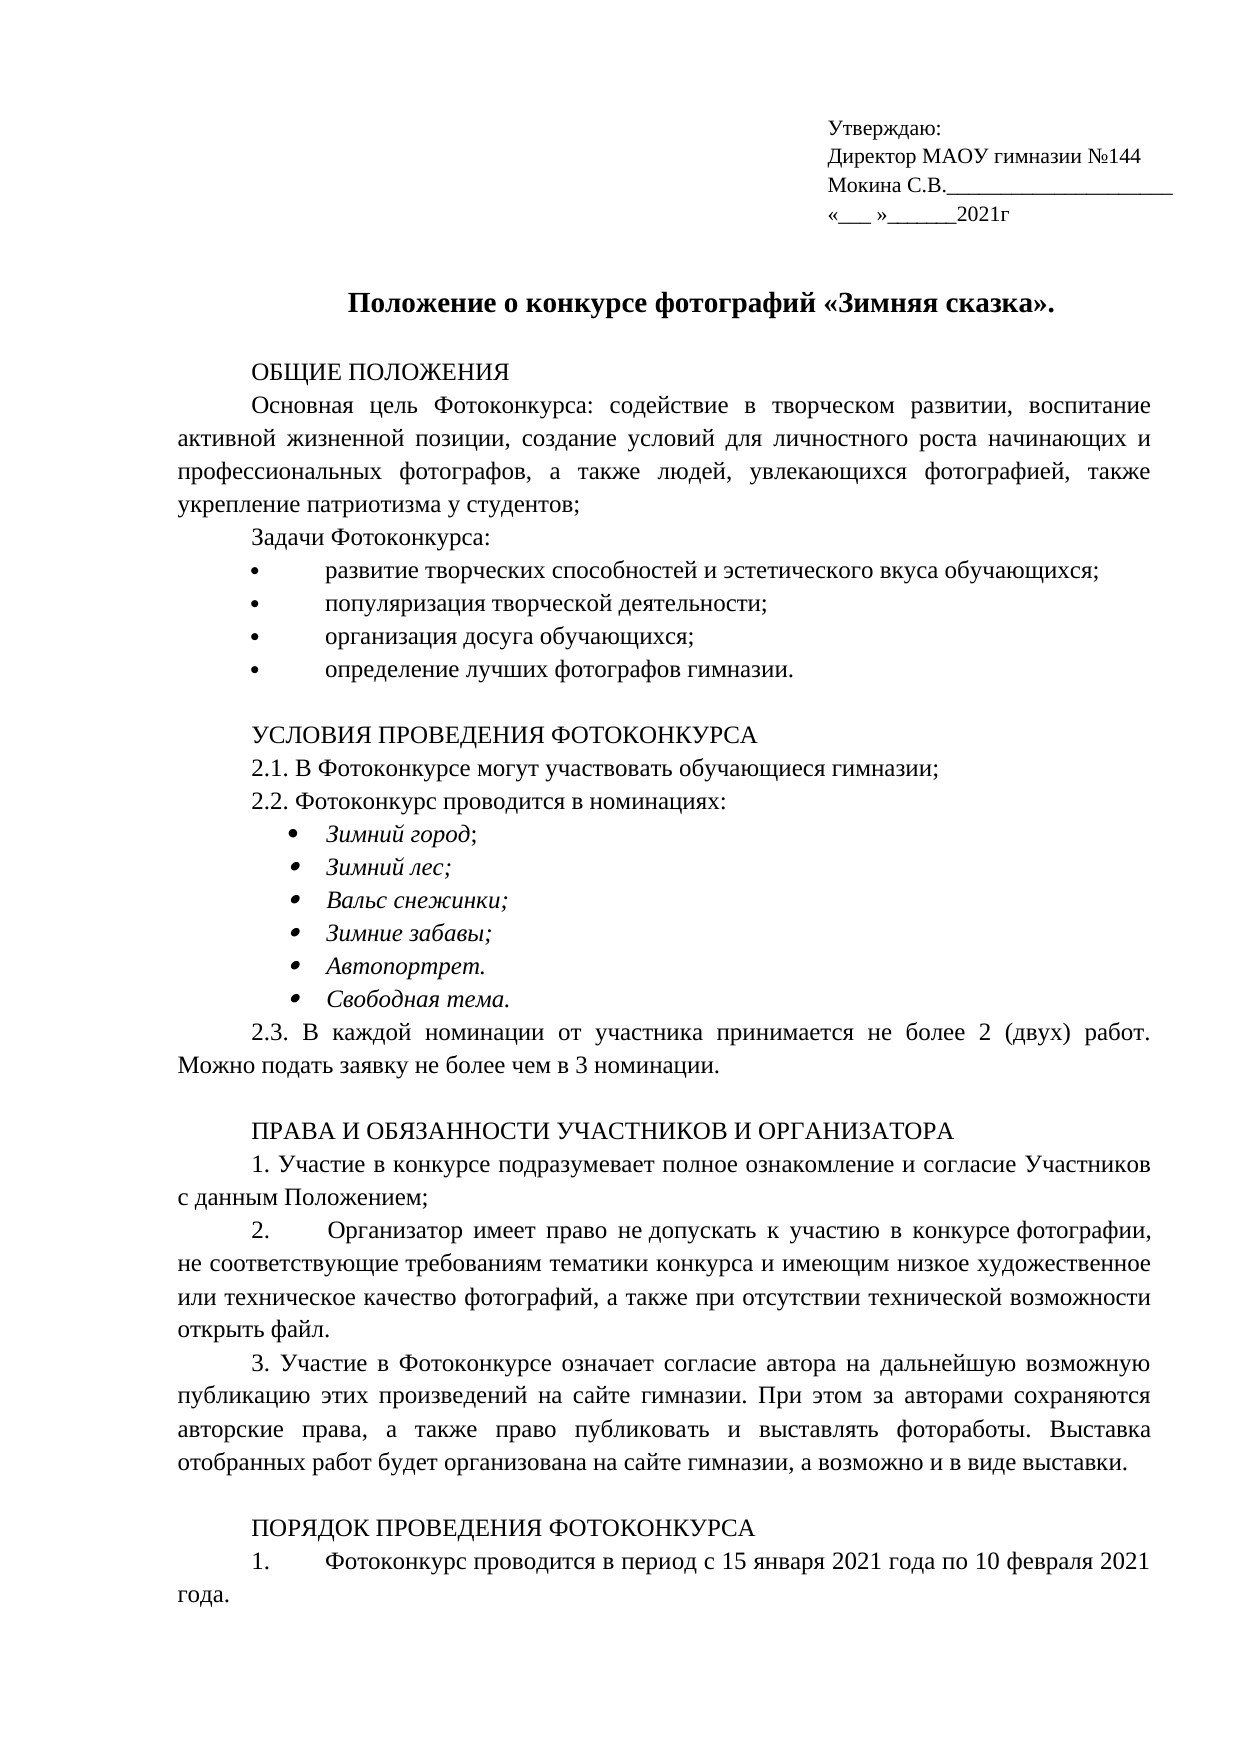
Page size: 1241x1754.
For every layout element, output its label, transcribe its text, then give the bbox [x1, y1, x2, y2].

text Мокина С.В. [827, 169, 1152, 198]
text «___ » 2021г [827, 198, 1152, 228]
list организация досуга обучающихся; [177, 621, 1152, 650]
list популяризация творческой деятельности; [177, 588, 1152, 617]
list Вальс снежинки; [288, 885, 1152, 914]
text 2.1. В Фотоконкурсе могут участвовать обучающиеся гимназии; [177, 753, 1152, 782]
text Утверждаю: [827, 118, 1152, 140]
text Положение о конкурсе фотографий «Зимняя сказка». [177, 285, 1152, 319]
list определение лучших фотографов гимназии. [177, 654, 1152, 683]
list Зимние забавы; [288, 918, 1152, 947]
list Фотоконкурс проводится в период с 15 января 2021 года по 10 февраля 2021 года. [177, 1546, 1152, 1607]
text 3. Участие в Фотоконкурсе означает согласие автора на дальнейшую возможную публикацию этих произведений на сайте гимназии. При этом за авторами сохраняются авторские права, а также право публиковать и выставлять фотоработы. Выставка отобранных работ будет организована на сайте гимназии, а возможно и в виде выставки. [177, 1348, 1152, 1475]
text Директор МАОУ гимназии №144 [827, 140, 1152, 169]
text ОБЩИЕ ПОЛОЖЕНИЯ [177, 357, 1152, 386]
list Автопортрет. [288, 951, 1152, 980]
text УСЛОВИЯ ПРОВЕДЕНИЯ ФОТОКОНКУРСА [251, 720, 1152, 749]
list развитие творческих способностей и эстетического вкуса обучающихся; [177, 555, 1152, 584]
list Зимний лес; [288, 852, 1152, 881]
text 2.2. Фотоконкурс проводится в номинациях: [177, 786, 1152, 815]
text ПОРЯДОК ПРОВЕДЕНИЯ ФОТОКОНКУРСА [251, 1513, 1152, 1541]
list Организатор имеет право не допускать к участию в конкурсе фотографии, не соответствующие требованиям тематики конкурса и имеющим низкое художественное или техническое качество фотографий, а также при отсутствии технической возможности открыть файл. [177, 1216, 1152, 1343]
list Зимний город; [288, 819, 1152, 848]
text ПРАВА И ОБЯЗАННОСТИ УЧАСТНИКОВ И ОРГАНИЗАТОРА [177, 1116, 1152, 1145]
text Задачи Фотоконкурса: [177, 522, 1152, 551]
text 2.3. В каждой номинации от участника принимается не более 2 (двух) работ. Можно подать заявку не более чем в 3 номинации. [177, 1017, 1152, 1079]
list Свободная тема. [288, 984, 1152, 1013]
text 1. Участие в конкурсе подразумевает полное ознакомление и согласие Участников с данным Положением; [177, 1149, 1152, 1211]
text Основная цель Фотоконкурса: содействие в творческом развитии, воспитание активной жизненной позиции, создание условий для личностного роста начинающих и профессиональных фотографов, а также людей, увлекающихся фотографией, также укрепление патриотизма у студентов; [177, 390, 1152, 518]
